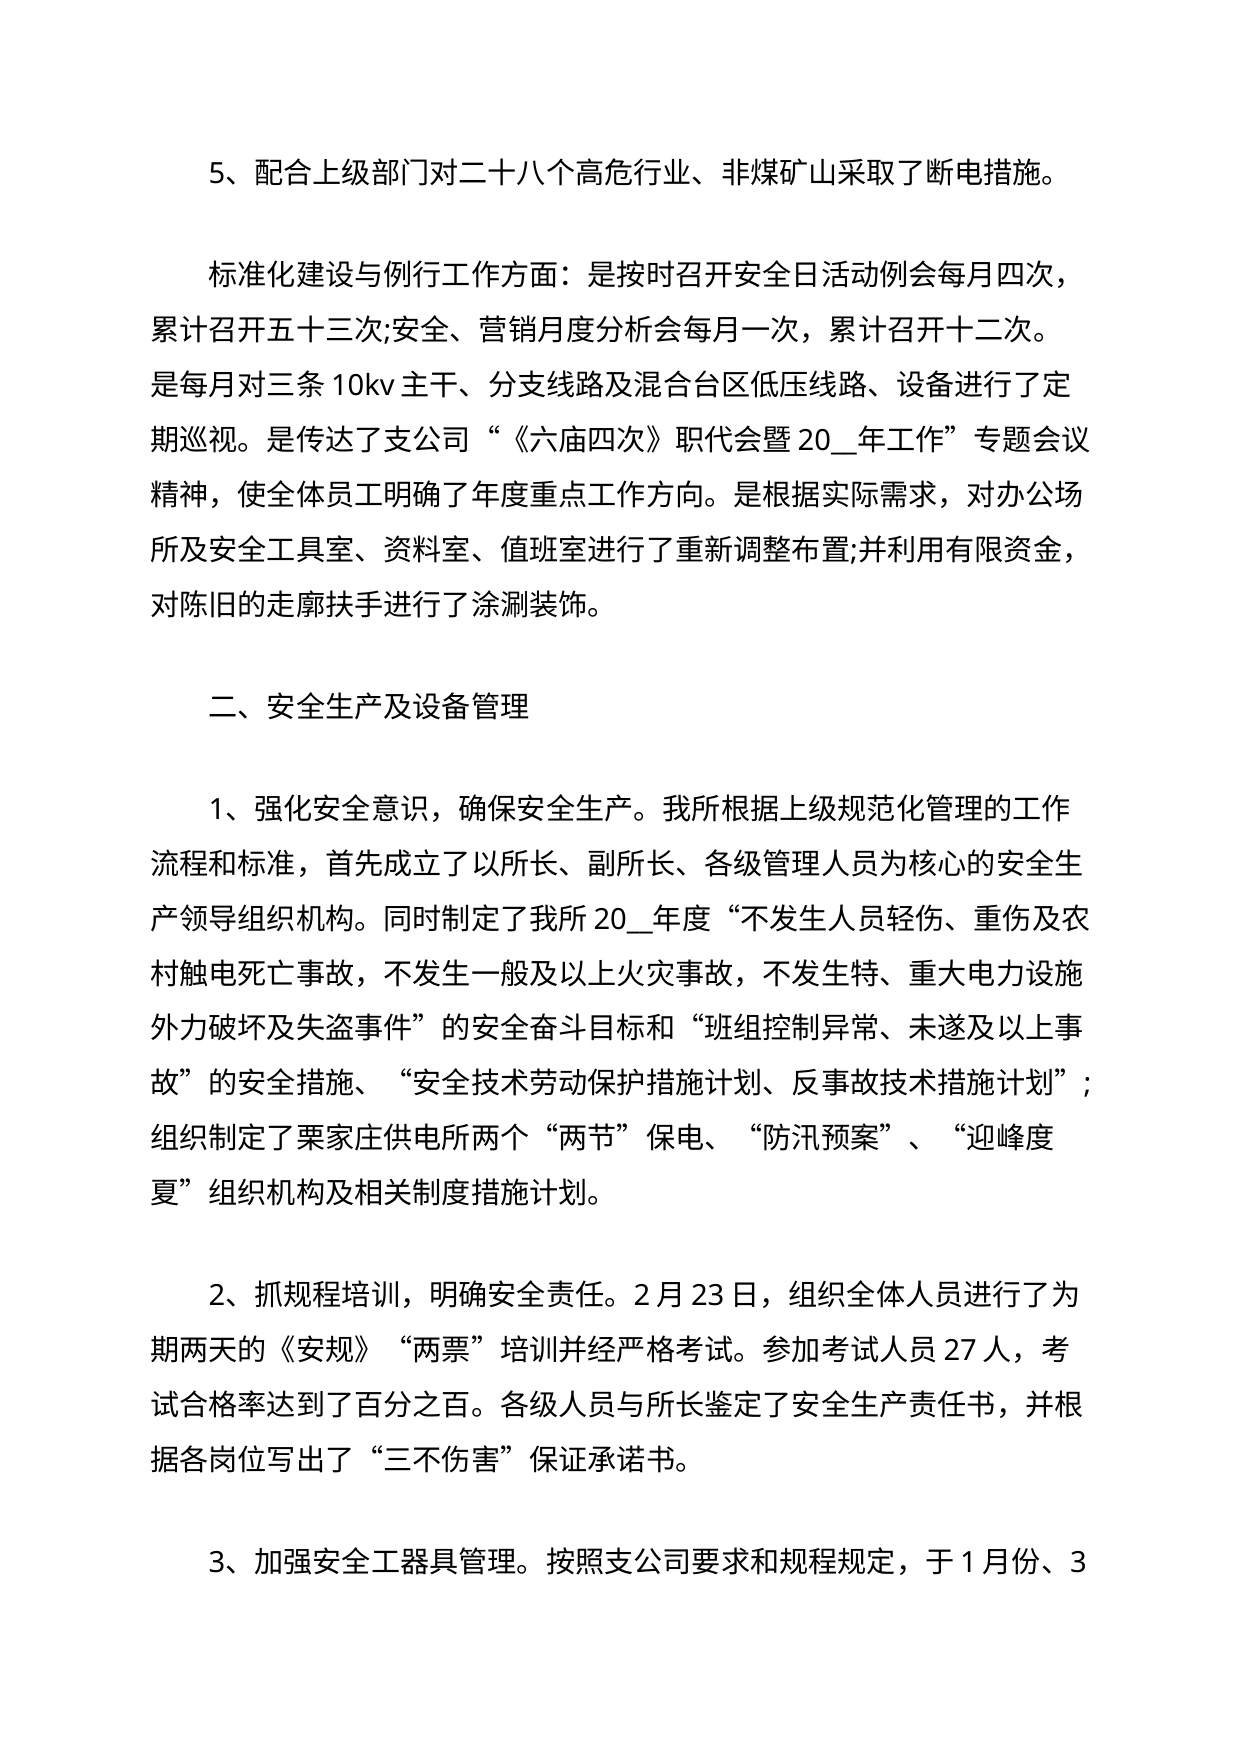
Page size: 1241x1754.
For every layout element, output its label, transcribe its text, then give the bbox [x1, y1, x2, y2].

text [150, 1538, 1090, 1581]
text 二、安全生产及设备管理 [150, 683, 1090, 726]
text 2、抓规程培训，明确安全责任。2月23日，组织全体人员进行了为期两天的《安规》“两票”培训并经严格考试。参加考试人员27人，考试合格率达到了百分之百。各级人员与所长鉴定了安全生产责任书，并根据各岗位写出了“三不伤害”保证承诺书。 [150, 1272, 1090, 1479]
text 1、强化安全意识，确保安全生产。我所根据上级规范化管理的工作流程和标准，首先成立了以所长、副所长、各级管理人员为核心的安全生产领导组织机构。同时制定了我所20__年度“不发生人员轻伤、重伤及农村触电死亡事故，不发生一般及以上火灾事故，不发生特、重大电力设施外力破坏及失盗事件”的安全奋斗目标和“班组控制异常、未遂及以上事故”的安全措施、“安全技术劳动保护措施计划、反事故技术措施计划”;组织制定了栗家庄供电所两个“两节”保电、“防汛预案”、“迎峰度夏”组织机构及相关制度措施计划。 [150, 785, 1090, 1212]
text 5、配合上级部门对二十八个高危行业、非煤矿山采取了断电措施。 [150, 150, 1090, 192]
text 标准化建设与例行工作方面：是按时召开安全日活动例会每月四次，累计召开五十三次;安全、营销月度分析会每月一次，累计召开十二次。是每月对三条10kv主干、分支线路及混合台区低压线路、设备进行了定期巡视。是传达了支公司“《六庙四次》职代会暨20__年工作”专题会议精神，使全体员工明确了年度重点工作方向。是根据实际需求，对办公场所及安全工具室、资料室、值班室进行了重新调整布置;并利用有限资金，对陈旧的走廓扶手进行了涂涮装饰。 [150, 252, 1090, 624]
